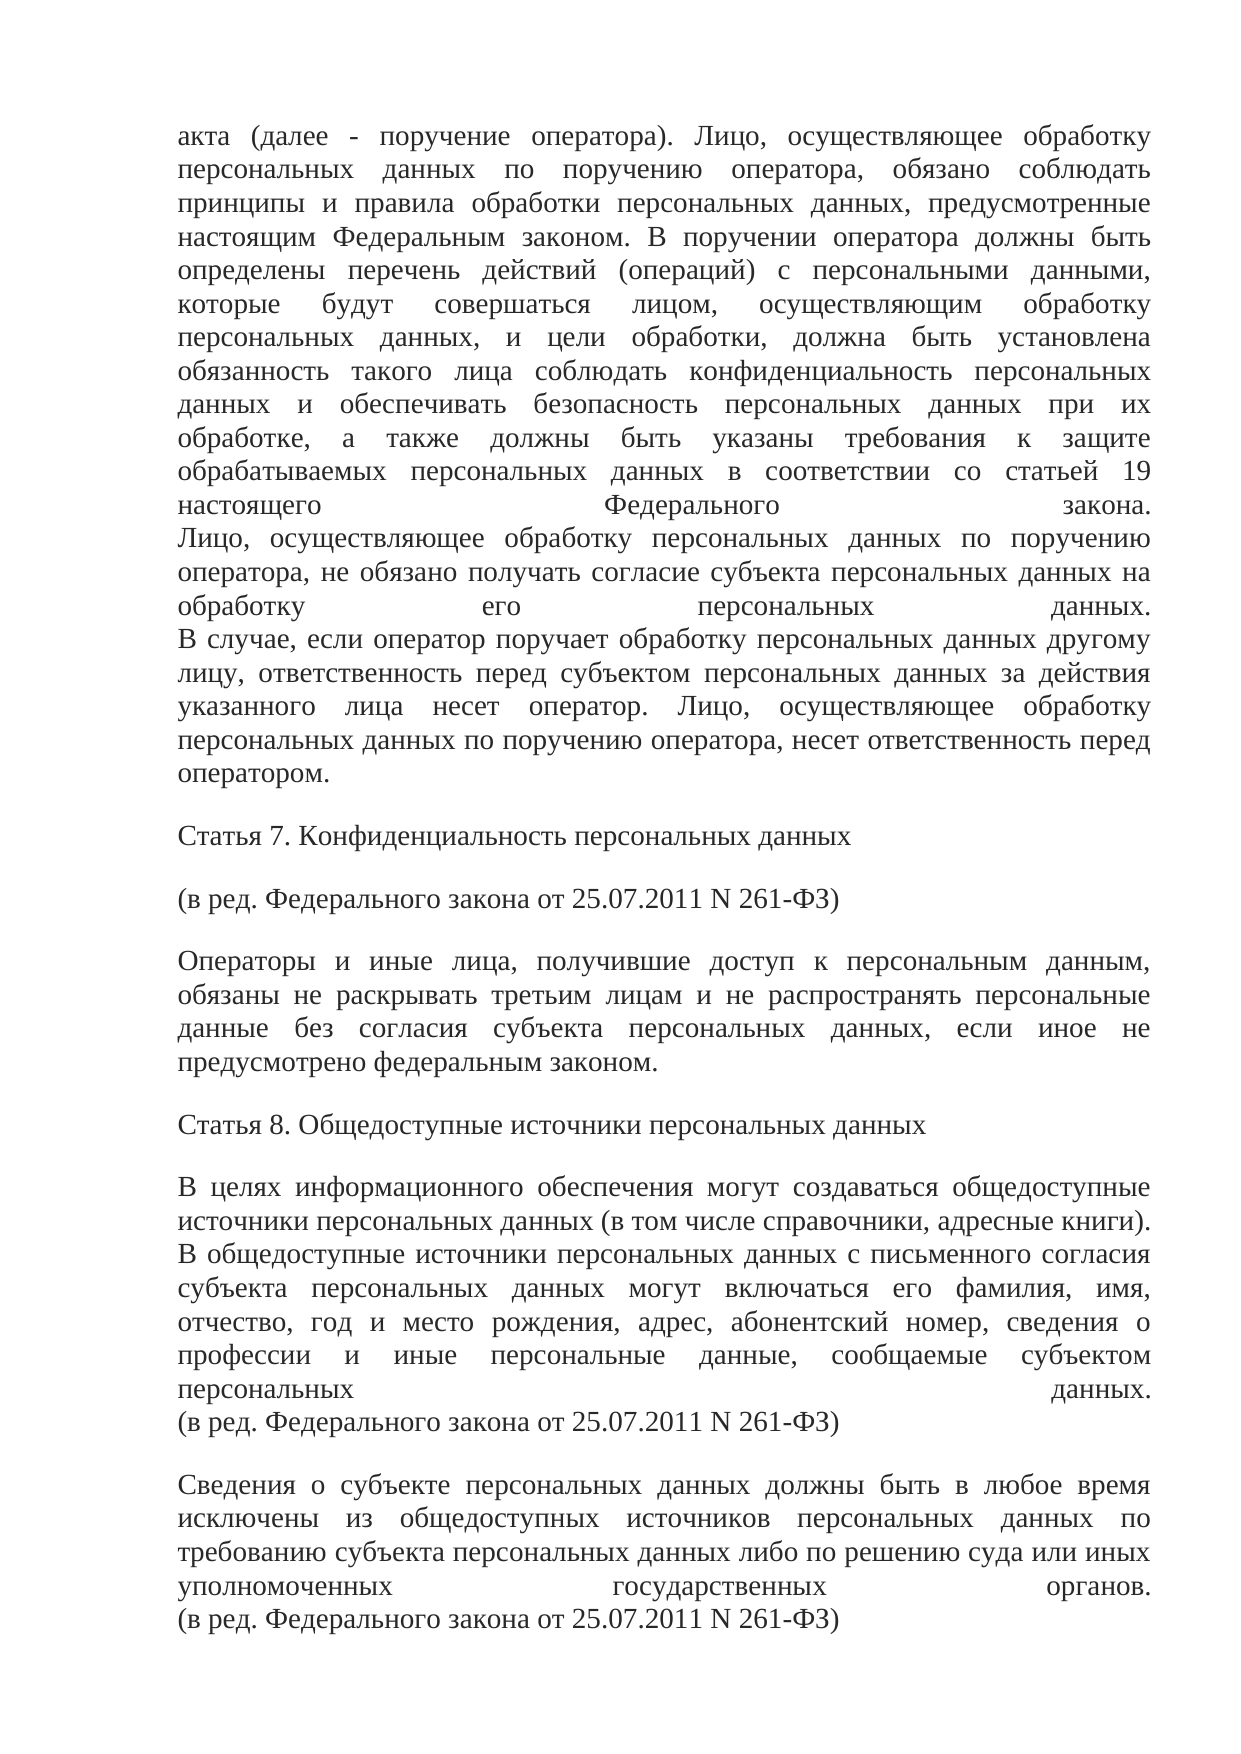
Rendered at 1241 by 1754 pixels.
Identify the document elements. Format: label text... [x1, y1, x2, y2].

text Статья 7. Конфиденциальность персональных данных [177, 818, 1152, 852]
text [177, 118, 1152, 789]
text В целях информационного обеспечения могут создаваться общедоступные источники персональных данных (в том числе справочники, адресные книги). В общедоступные источники персональных данных с письменного согласия субъекта персональных данных могут включаться его фамилия, имя, отчество, год и место рождения, адрес, абонентский номер, сведения о профессии и иные персональные данные, сообщаемые субъектом персональных данных. (в ред. Федерального закона от 25.07.2011 N 261-ФЗ) [177, 1169, 1152, 1438]
text Сведения о субъекте персональных данных должны быть в любое время исключены из общедоступных источников персональных данных по требованию субъекта персональных данных либо по решению суда или иных уполномоченных государственных органов. (в ред. Федерального закона от 25.07.2011 N 261-ФЗ) [177, 1467, 1152, 1635]
text (в ред. Федерального закона от 25.07.2011 N 261-ФЗ) [177, 881, 1152, 914]
text Статья 8. Общедоступные источники персональных данных [177, 1107, 1152, 1140]
text Операторы и иные лица, получившие доступ к персональным данным, обязаны не раскрывать третьим лицам и не распространять персональные данные без согласия субъекта персональных данных, если иное не предусмотрено федеральным законом. [177, 943, 1152, 1078]
